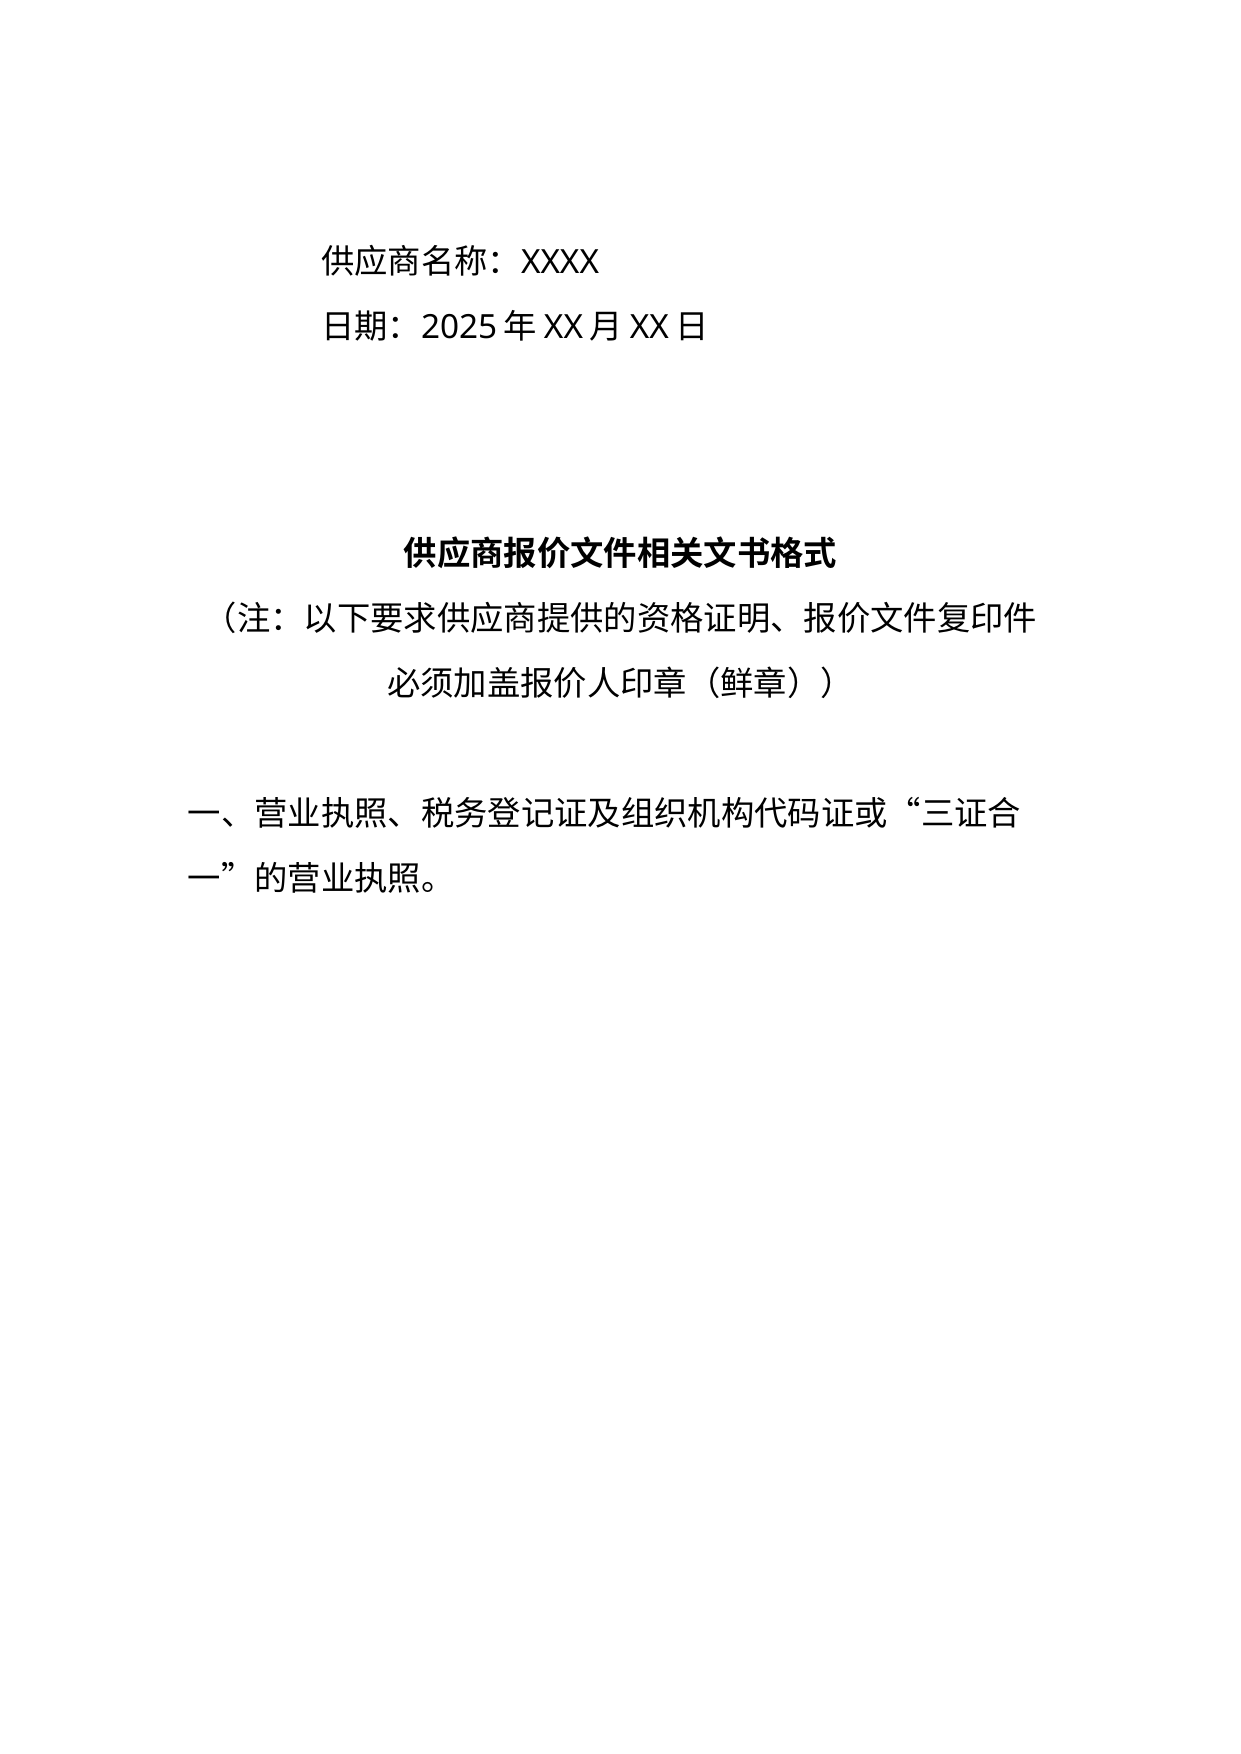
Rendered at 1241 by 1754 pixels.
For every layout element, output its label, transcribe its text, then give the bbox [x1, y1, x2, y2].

text （注：以下要求供应商提供的资格证明、报价文件复印件必须加盖报价人印章（鲜章）） [187, 584, 1053, 714]
text 供应商名称：XXXX [187, 227, 1053, 292]
text 一、营业执照、税务登记证及组织机构代码证或“三证合一”的营业执照。 [187, 779, 1053, 909]
text 供应商报价文件相关文书格式 [187, 519, 1053, 584]
text 日期：2025年XX月XX日 [187, 292, 1053, 357]
